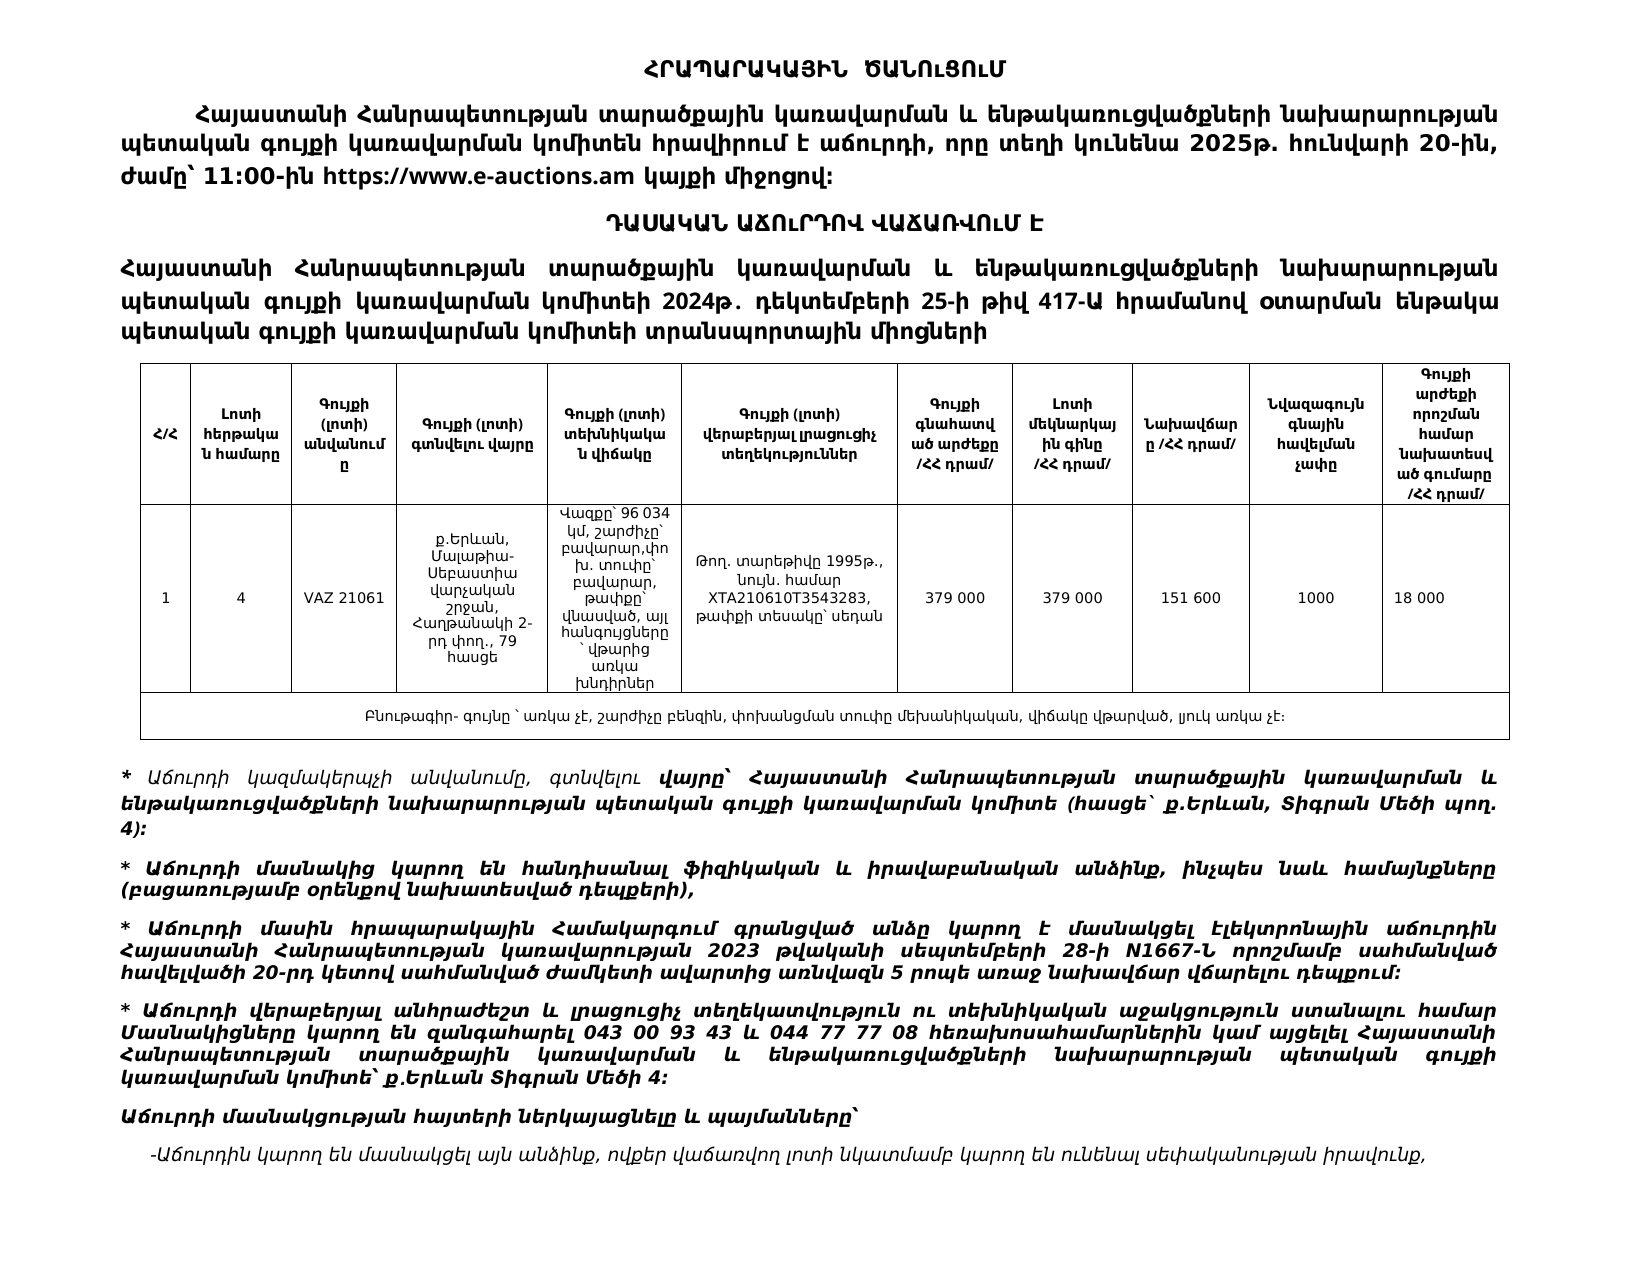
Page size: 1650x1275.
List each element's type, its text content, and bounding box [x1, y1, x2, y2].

table_cell 1000 [1250, 505, 1382, 692]
table_cell 1 [141, 505, 190, 692]
table_cell Բնութագիր- գույնը ՝ առկա չէ, շարժիչը բենզին, փոխանցման տուփը մեխանիկական, վիճակը վթարված, լյուկ առկա չէ։ [141, 693, 1509, 739]
table_cell Վազքը՝ 96 034 կմ, շարժիչը՝ բավարար,փոխ․ տուփը՝ բավարար, թափքը՝ վնասված, այլ հանգույցները՝ վթարից առկա խնդիրներ [548, 505, 681, 692]
text * Աճուրդի կազմակերպչի անվանումը, գտնվելու վայրը՝ Հայաստանի Հանրապետության տարածքային կառավարման և ենթակառուցվածքների նախարարության պետական գույքի կառավարման կոմիտե (հասցե` ք.Երևան, Տիգրան Մեծի պող. 4)։ [120, 764, 1500, 841]
text Աճուրդի մասնակցության հայտերի ներկայացնելը և պայմանները՝ [120, 1106, 1500, 1128]
table_cell ք․Երևան, Մալաթիա- Սեբաստիա վարչական շրջան, Հաղթանակի 2-րդ փող․, 79 հասցե [397, 505, 547, 692]
text * Աճուրդի մասնակից կարող են հանդիսանալ ֆիզիկական և իրավաբանական անձինք, ինչպես նաև համայնքները (բացառությամբ օրենքով նախատեսված դեպքերի), [120, 858, 1500, 901]
table_header Գույքի (լոտի) անվանումը [292, 364, 396, 504]
text Հայաստանի Հանրապետության տարածքային կառավարման և ենթակառուցվածքների նախարարության պետական գույքի կառավարման կոմիտեն հրավիրում է աճուրդի, որը տեղի կունենա 2025թ. հունվարի 20-ին, ժամը՝ 11:00-ին https://www.e-auctions.am կայքի միջոցով։ [120, 102, 1500, 191]
table_header Գույքի գնահատված արժեքը /ՀՀ դրամ/ [898, 364, 1012, 504]
table_cell 18 000 [1383, 505, 1509, 692]
text ԴԱՍԱԿԱՆ ԱՃՈւՐԴՈՎ ՎԱՃԱՌՎՈւՄ Է [150, 210, 1500, 237]
table_header Լոտի հերթական համարը [191, 364, 291, 504]
table_cell 379 000 [898, 505, 1012, 692]
text * Աճուրդի մասին հրապարակային Համակարգում գրանցված անձը կարող է մասնակցել էլեկտրոնային աճուրդին Հայաստանի Հանրապետության կառավարության 2023 թվականի սեպտեմբերի 28-ի N1667-Ն որոշմամբ սահմանված հավելվածի 20-րդ կետով սահմանված ժամկետի ավարտից առնվազն 5 րոպե առաջ նախավճար վճարելու դեպքում: [120, 918, 1500, 984]
table_cell VAZ 21061 [292, 505, 396, 692]
text Հայաստանի Հանրապետության տարածքային կառավարման և ենթակառուցվածքների նախարարության պետական գույքի կառավարման կոմիտեի 2024թ․ դեկտեմբերի 25-ի թիվ 417-Ա հրամանով օտարման ենթակա պետական գույքի կառավարման կոմիտեի տրանսպորտային միոցների [120, 255, 1500, 344]
text -Աճուրդին կարող են մասնակցել այն անձինք, ովքեր վաճառվող լոտի նկատմամբ կարող են ունենալ սեփականության իրավունք, [150, 1144, 1500, 1166]
table_cell 151 600 [1133, 505, 1249, 692]
table_header Նախավճարը /ՀՀ դրամ/ [1133, 364, 1249, 504]
table_cell Թող․ տարեթիվը 1995թ․, նույն․ համար XTA210610T3543283, թափքի տեսակը՝ սեդան [682, 505, 897, 692]
table_header Գույքի արժեքի որոշման համար նախատեսված գումարը /ՀՀ դրամ/ [1383, 364, 1509, 504]
table_cell 4 [191, 505, 291, 692]
table_header Գույքի (լոտի) տեխնիկական վիճակը [548, 364, 681, 504]
table_header Լոտի մեկնարկային գինը /ՀՀ դրամ/ [1013, 364, 1132, 504]
table_cell 379 000 [1013, 505, 1132, 692]
table_header Նվազագույն գնային հավելման չափը [1250, 364, 1382, 504]
table_header Գույքի (լոտի) գտնվելու վայրը [397, 364, 547, 504]
table_header Հ/Հ [141, 364, 190, 504]
table_header Գույքի (լոտի) վերաբերյալ լրացուցիչ տեղեկություններ [682, 364, 897, 504]
text ՀՐԱՊԱՐԱԿԱՅԻՆ ԾԱՆՈւՑՈւՄ [150, 56, 1500, 83]
text * Աճուրդի վերաբերյալ անհրաժեշտ և լրացուցիչ տեղեկատվություն ու տեխնիկական աջակցություն ստանալու համար Մասնակիցները կարող են զանգահարել 043 00 93 43 և 044 77 77 08 հեռախոսահամարներին կամ այցելել Հայաստանի Հանրապետության տարածքային կառավարման և ենթակառուցվածքների նախարարության պետական գույքի կառավարման կոմիտե՝ ք․Երևան Տիգրան Մեծի 4։ [120, 1000, 1500, 1089]
